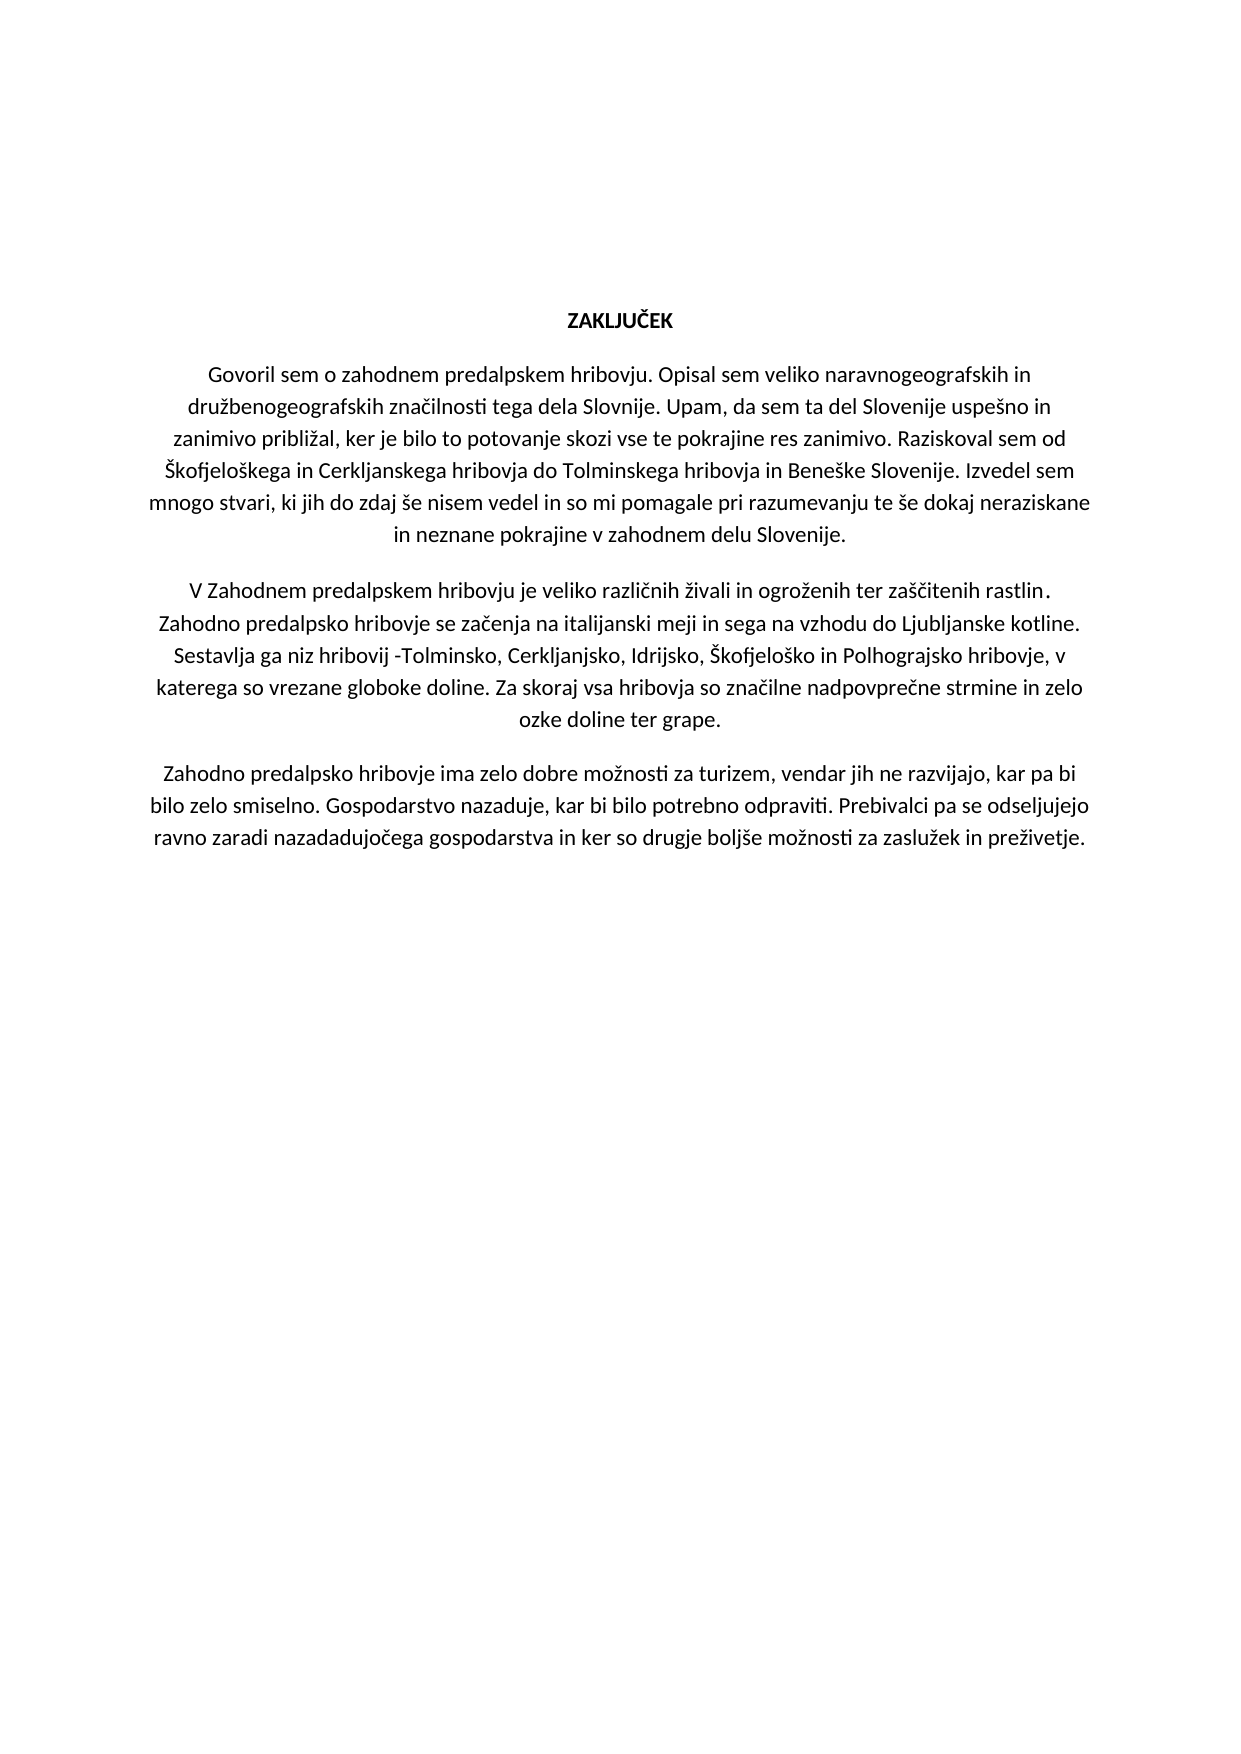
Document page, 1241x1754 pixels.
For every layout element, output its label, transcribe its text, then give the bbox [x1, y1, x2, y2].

text ZAKLJUČEK [148, 307, 1093, 335]
text V Zahodnem predalpskem hribovju je veliko različnih živali in ogroženih ter zaščitenih rastlin. Zahodno predalpsko hribovje se začenja na italijanski meji in sega na vzhodu do Ljubljanske kotline. Sestavlja ga niz hribovij -Tolminsko, Cerkljanjsko, Idrijsko, Škofjeloško in Polhograjsko hribovje, v katerega so vrezane globoke doline. Za skoraj vsa hribovja so značilne nadpovprečne strmine in zelo ozke doline ter grape. [148, 574, 1093, 734]
text Govoril sem o zahodnem predalpskem hribovju. Opisal sem veliko naravnogeografskih in družbenogeografskih značilnosti tega dela Slovnije. Upam, da sem ta del Slovenije uspešno in zanimivo približal, ker je bilo to potovanje skozi vse te pokrajine res zanimivo. Raziskoval sem od Škofjeloškega in Cerkljanskega hribovja do Tolminskega hribovja in Beneške Slovenije. Izvedel sem mnogo stvari, ki jih do zdaj še nisem vedel in so mi pomagale pri razumevanju te še dokaj neraziskane in neznane pokrajine v zahodnem delu Slovenije. [148, 360, 1093, 549]
text Zahodno predalpsko hribovje ima zelo dobre možnosti za turizem, vendar jih ne razvijajo, kar pa bi bilo zelo smiselno. Gospodarstvo nazaduje, kar bi bilo potrebno odpraviti. Prebivalci pa se odseljujejo ravno zaradi nazadadujočega gospodarstva in ker so drugje boljše možnosti za zaslužek in preživetje. [148, 759, 1093, 851]
